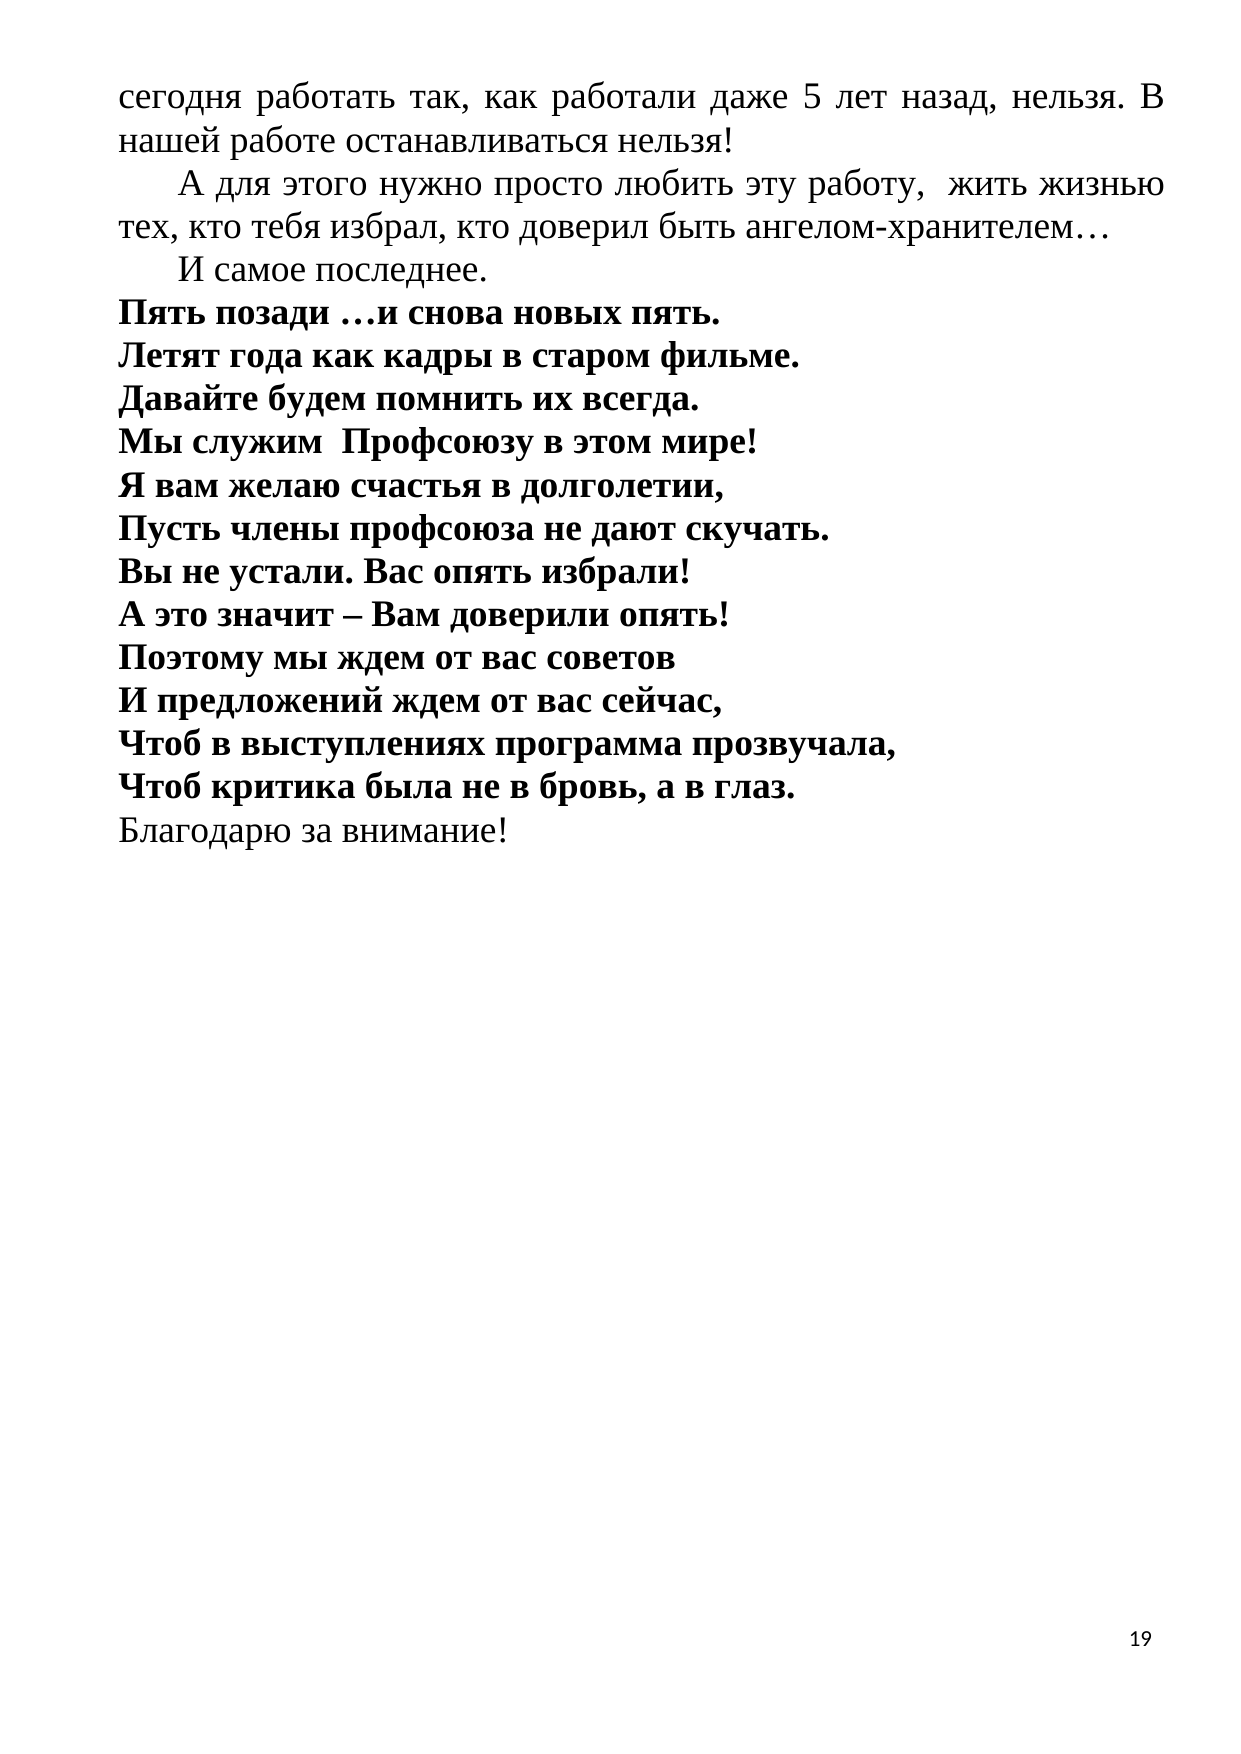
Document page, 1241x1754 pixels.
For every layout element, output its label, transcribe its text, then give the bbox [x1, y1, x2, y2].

text Пять позади …и снова новых пять. [118, 289, 1167, 333]
text Чтоб в выступлениях программа прозвучала, [118, 721, 1167, 764]
text А для этого нужно просто любить эту работу, жить жизнью тех, кто тебя избрал, кто доверил быть ангелом-хранителем… [118, 160, 1167, 246]
text Давайте будем помнить их всегда. [118, 376, 1167, 419]
text Чтоб критика была не в бровь, а в глаз. [118, 764, 1167, 807]
text И предложений ждем от вас сейчас, [118, 678, 1167, 721]
text И самое последнее. [118, 246, 1167, 289]
text Летят года как кадры в старом фильме. [118, 333, 1167, 376]
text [118, 74, 1167, 160]
text А это значит – Вам доверили опять! [118, 591, 1167, 634]
text Благодарю за внимание! [118, 807, 1167, 850]
text Пусть члены профсоюза не дают скучать. [118, 505, 1167, 548]
text Вы не устали. Вас опять избрали! [118, 548, 1167, 591]
text Мы служим Профсоюзу в этом мире! [118, 419, 1167, 462]
text Я вам желаю счастья в долголетии, [118, 462, 1167, 505]
text Поэтому мы ждем от вас советов [118, 634, 1167, 678]
